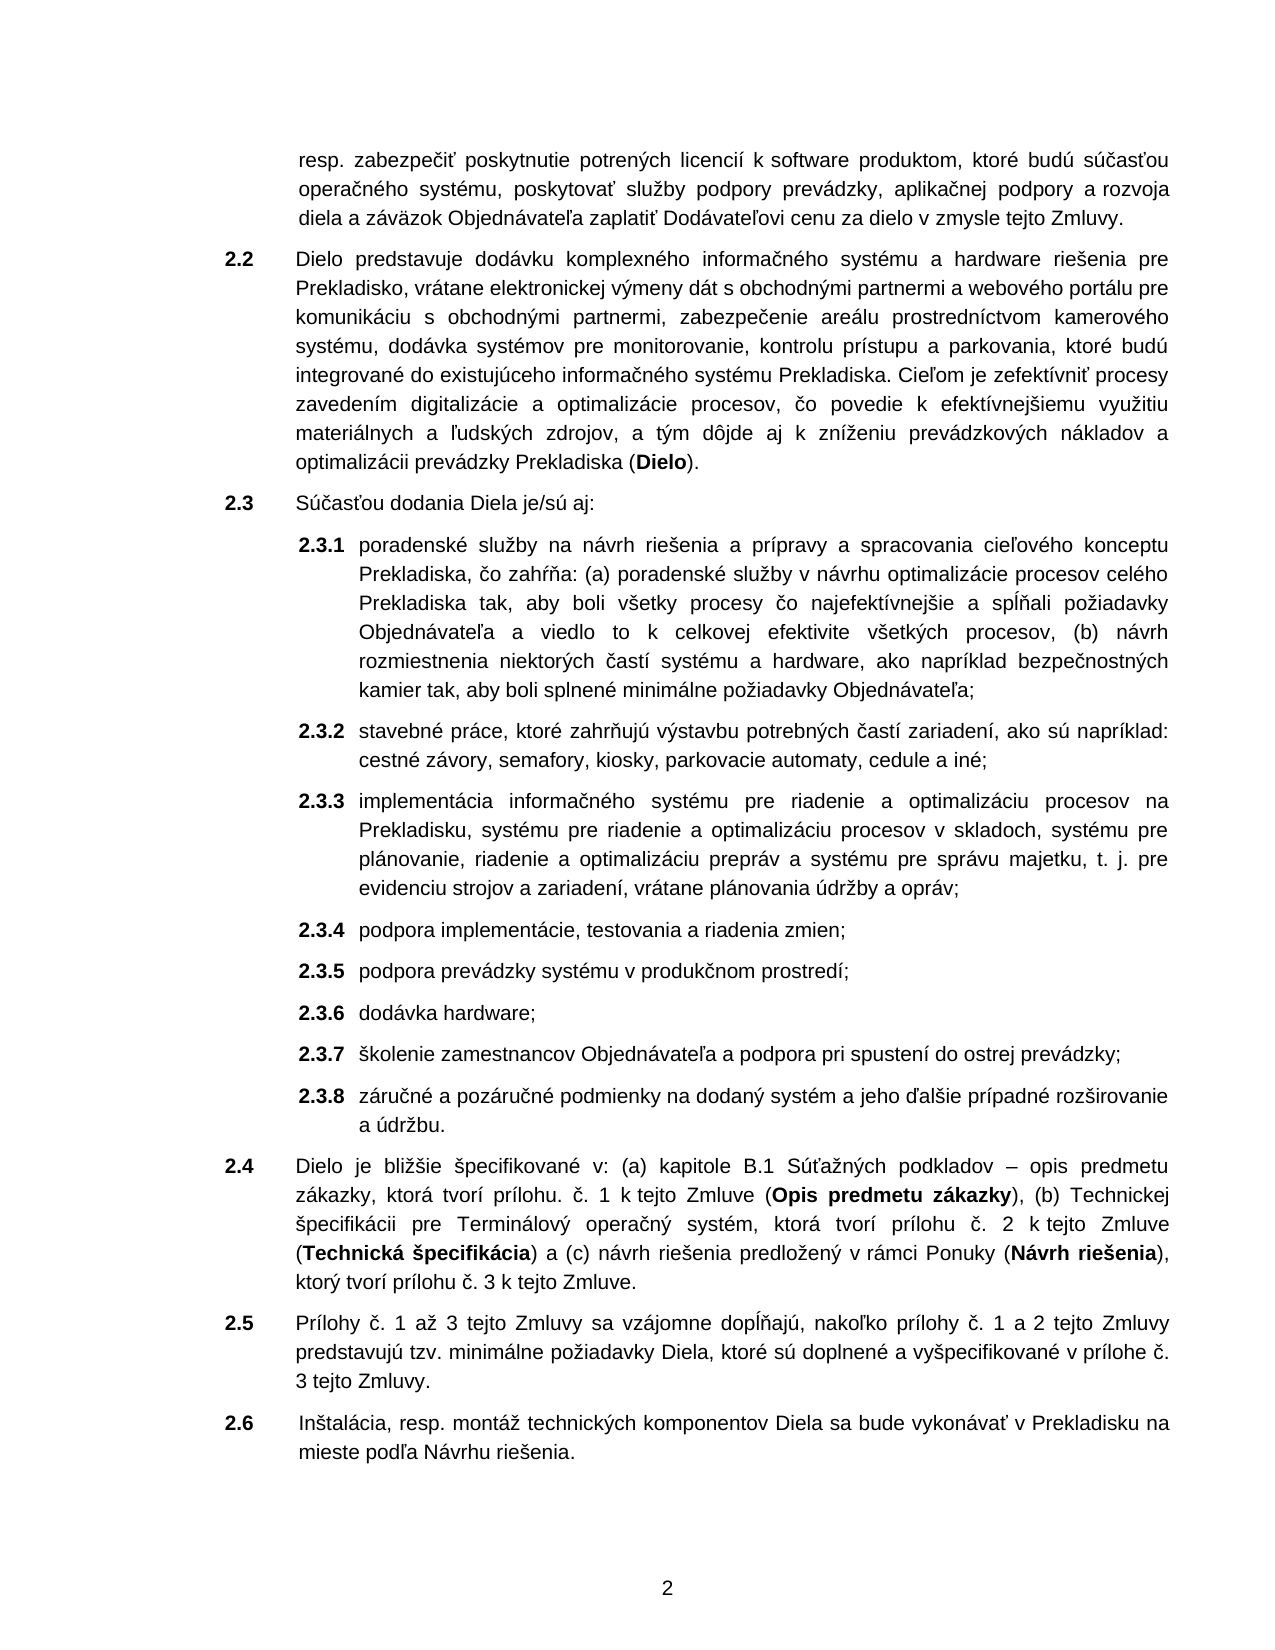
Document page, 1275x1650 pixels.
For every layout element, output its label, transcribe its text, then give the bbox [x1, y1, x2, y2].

list dodávka hardware; [298, 1001, 1169, 1024]
list Inštalácia, resp. montáž technických komponentov Diela sa bude vykonávať v Prekladisku na mieste podľa Návrhu riešenia. [224, 1411, 1169, 1463]
list Súčasťou dodania Diela je/sú aj: [224, 491, 1169, 515]
list Dielo je bližšie špecifikované v: (a) kapitole B.1 Súťažných podkladov – opis predmetu zákazky, ktorá tvorí prílohu. č. 1 k tejto Zmluve (Opis predmetu zákazky), (b) Technickej špecifikácii pre Terminálový operačný systém, ktorá tvorí prílohu č. 2 k tejto Zmluve (Technická špecifikácia) a (c) návrh riešenia predložený v rámci Ponuky (Návrh riešenia), ktorý tvorí prílohu č. 3 k tejto Zmluve. [224, 1154, 1169, 1294]
list stavebné práce, ktoré zahrňujú výstavbu potrebných častí zariadení, ako sú napríklad: cestné závory, semafory, kiosky, parkovacie automaty, cedule a iné; [298, 719, 1169, 772]
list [224, 148, 1169, 229]
list implementácia informačného systému pre riadenie a optimalizáciu procesov na Prekladisku, systému pre riadenie a optimalizáciu procesov v skladoch, systému pre plánovanie, riadenie a optimalizáciu prepráv a systému pre správu majetku, t. j. pre evidenciu strojov a zariadení, vrátane plánovania údržby a opráv; [298, 789, 1169, 900]
list záručné a pozáručné podmienky na dodaný systém a jeho ďalšie prípadné rozširovanie a údržbu. [298, 1083, 1169, 1136]
list školenie zamestnancov Objednávateľa a podpora pri spustení do ostrej prevádzky; [298, 1042, 1169, 1066]
list Dielo predstavuje dodávku komplexného informačného systému a hardware riešenia pre Prekladisko, vrátane elektronickej výmeny dát s obchodnými partnermi a webového portálu pre komunikáciu s obchodnými partnermi, zabezpečenie areálu prostredníctvom kamerového systému, dodávka systémov pre monitorovanie, kontrolu prístupu a parkovania, ktoré budú integrované do existujúceho informačného systému Prekladiska. Cieľom je zefektívniť procesy zavedením digitalizácie a optimalizácie procesov, čo povedie k efektívnejšiemu využitiu materiálnych a ľudských zdrojov, a tým dôjde aj k zníženiu prevádzkových nákladov a optimalizácii prevádzky Prekladiska (Dielo). [224, 247, 1169, 474]
list podpora implementácie, testovania a riadenia zmien; [298, 918, 1169, 942]
list podpora prevádzky systému v produkčnom prostredí; [298, 959, 1169, 983]
list poradenské služby na návrh riešenia a prípravy a spracovania cieľového konceptu Prekladiska, čo zahŕňa: (a) poradenské služby v návrhu optimalizácie procesov celého Prekladiska tak, aby boli všetky procesy čo najefektívnejšie a spĺňali požiadavky Objednávateľa a viedlo to k celkovej efektivite všetkých procesov, (b) návrh rozmiestnenia niektorých častí systému a hardware, ako napríklad bezpečnostných kamier tak, aby boli splnené minimálne požiadavky Objednávateľa; [298, 533, 1169, 701]
list Prílohy č. 1 až 3 tejto Zmluvy sa vzájomne dopĺňajú, nakoľko prílohy č. 1 a 2 tejto Zmluvy predstavujú tzv. minimálne požiadavky Diela, ktoré sú doplnené a vyšpecifikované v prílohe č. 3 tejto Zmluvy. [224, 1311, 1169, 1393]
